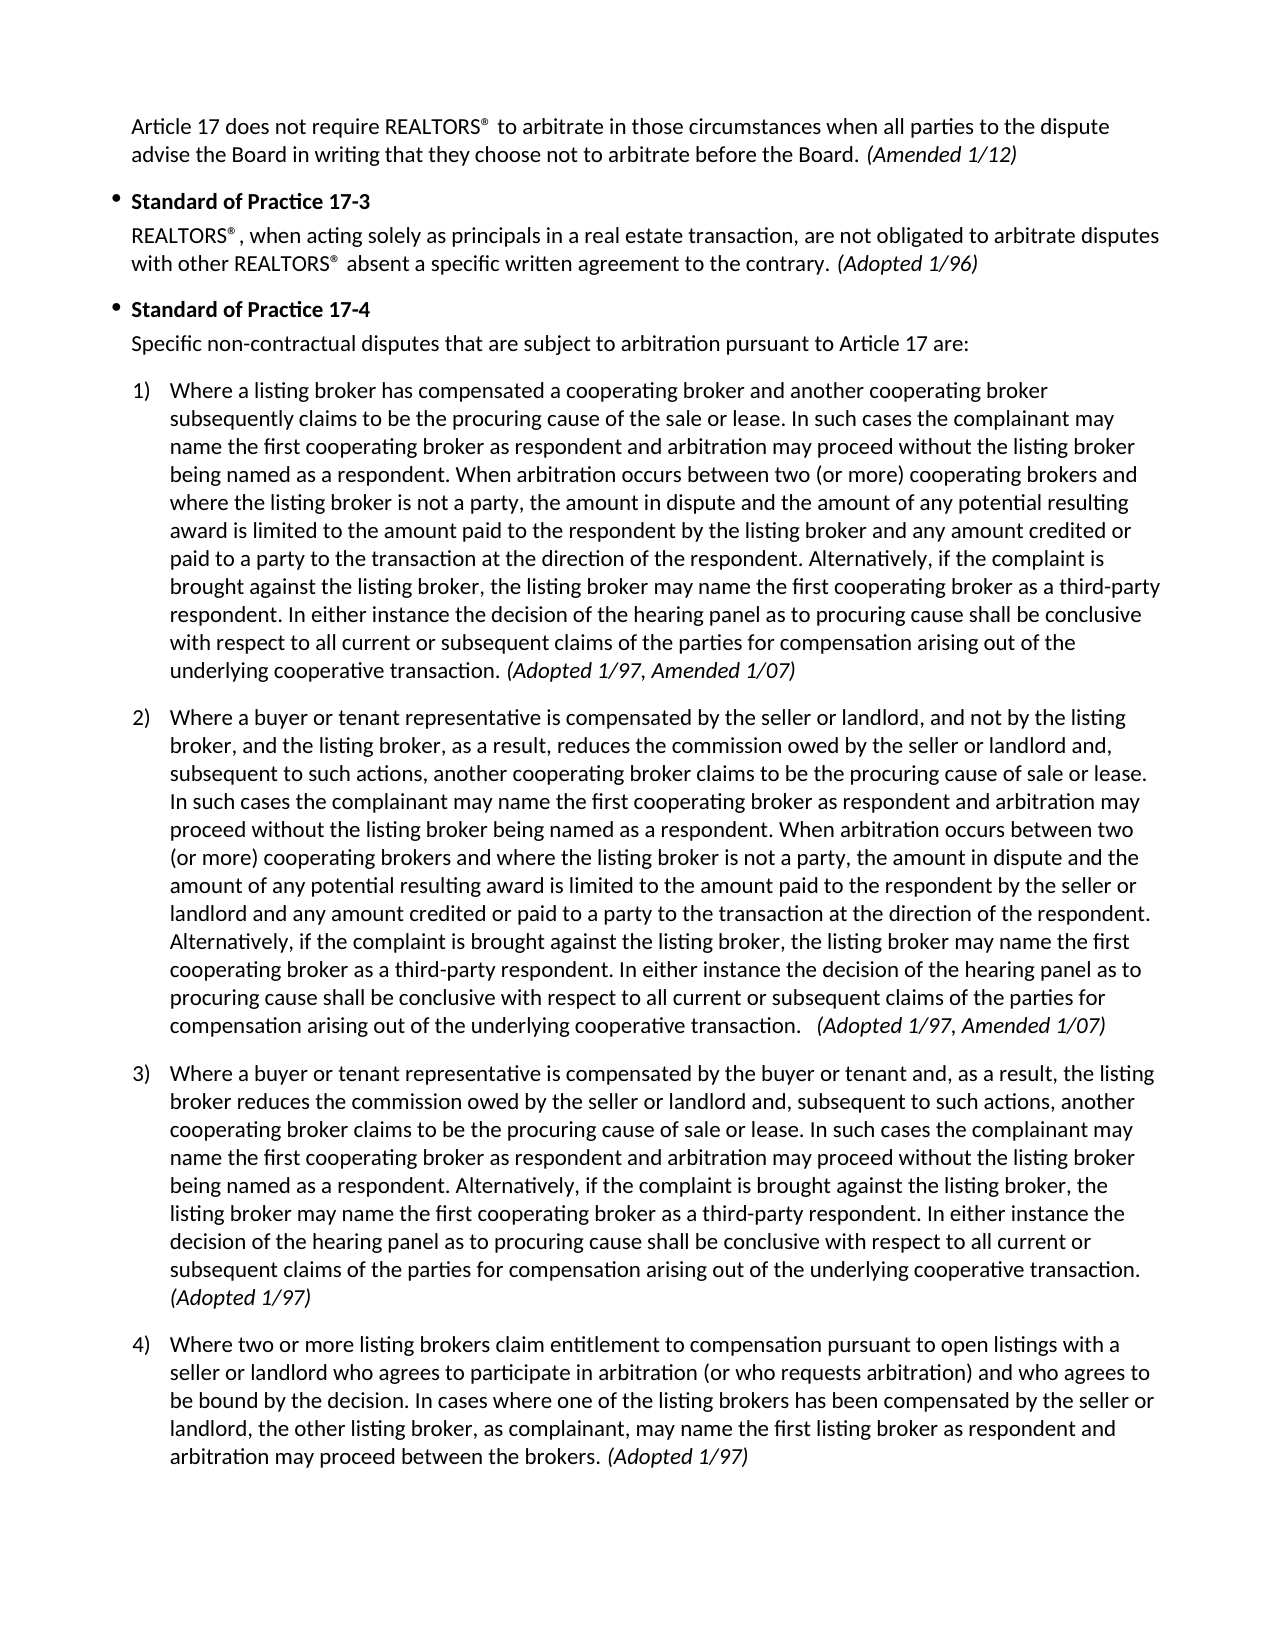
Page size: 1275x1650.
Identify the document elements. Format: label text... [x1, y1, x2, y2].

text Standard of Practice 17-4 [112, 296, 1162, 324]
text 2) Where a buyer or tenant representative is compensated by the seller or landlord, and not by the listing broker, and the listing broker, as a result, reduces the commission owed by the seller or landlord and, subsequent to such actions, another cooperating broker claims to be the procuring cause of sale or lease. In such cases the complainant may name the first cooperating broker as respondent and arbitration may proceed without the listing broker being named as a respondent. When arbitration occurs between two (or more) cooperating brokers and where the listing broker is not a party, the amount in dispute and the amount of any potential resulting award is limited to the amount paid to the respondent by the seller or landlord and any amount credited or paid to a party to the transaction at the direction of the respondent. Alternatively, if the complaint is brought against the listing broker, the listing broker may name the first cooperating broker as a third-party respondent. In either instance the decision of the hearing panel as to procuring cause shall be conclusive with respect to all current or subsequent claims of the parties for compensation arising out of the underlying cooperative transaction. (Adopted 1/97, Amended 1/07) [132, 703, 1162, 1040]
text Standard of Practice 17-3 [112, 187, 1162, 215]
text Specific non-contractual disputes that are subject to arbitration pursuant to Article 17 are: [131, 329, 1162, 357]
text 3) Where a buyer or tenant representative is compensated by the buyer or tenant and, as a result, the listing broker reduces the commission owed by the seller or landlord and, subsequent to such actions, another cooperating broker claims to be the procuring cause of sale or lease. In such cases the complainant may name the first cooperating broker as respondent and arbitration may proceed without the listing broker being named as a respondent. Alternatively, if the complaint is brought against the listing broker, the listing broker may name the first cooperating broker as a third-party respondent. In either instance the decision of the hearing panel as to procuring cause shall be conclusive with respect to all current or subsequent claims of the parties for compensation arising out of the underlying cooperative transaction. (Adopted 1/97) [132, 1059, 1162, 1311]
text REALTORS®, when acting solely as principals in a real estate transaction, are not obligated to arbitrate disputes with other REALTORS® absent a specific written agreement to the contrary. (Adopted 1/96) [131, 221, 1162, 277]
text 1) Where a listing broker has compensated a cooperating broker and another cooperating broker subsequently claims to be the procuring cause of the sale or lease. In such cases the complainant may name the first cooperating broker as respondent and arbitration may proceed without the listing broker being named as a respondent. When arbitration occurs between two (or more) cooperating brokers and where the listing broker is not a party, the amount in dispute and the amount of any potential resulting award is limited to the amount paid to the respondent by the listing broker and any amount credited or paid to a party to the transaction at the direction of the respondent. Alternatively, if the complaint is brought against the listing broker, the listing broker may name the first cooperating broker as a third-party respondent. In either instance the decision of the hearing panel as to procuring cause shall be conclusive with respect to all current or subsequent claims of the parties for compensation arising out of the underlying cooperative transaction. (Adopted 1/97, Amended 1/07) [132, 376, 1162, 684]
text Article 17 does not require REALTORS® to arbitrate in those circumstances when all parties to the dispute advise the Board in writing that they choose not to arbitrate before the Board. (Amended 1/12) [131, 112, 1162, 168]
text 4) Where two or more listing brokers claim entitlement to compensation pursuant to open listings with a seller or landlord who agrees to participate in arbitration (or who requests arbitration) and who agrees to be bound by the decision. In cases where one of the listing brokers has been compensated by the seller or landlord, the other listing broker, as complainant, may name the first listing broker as respondent and arbitration may proceed between the brokers. (Adopted 1/97) [132, 1330, 1162, 1470]
